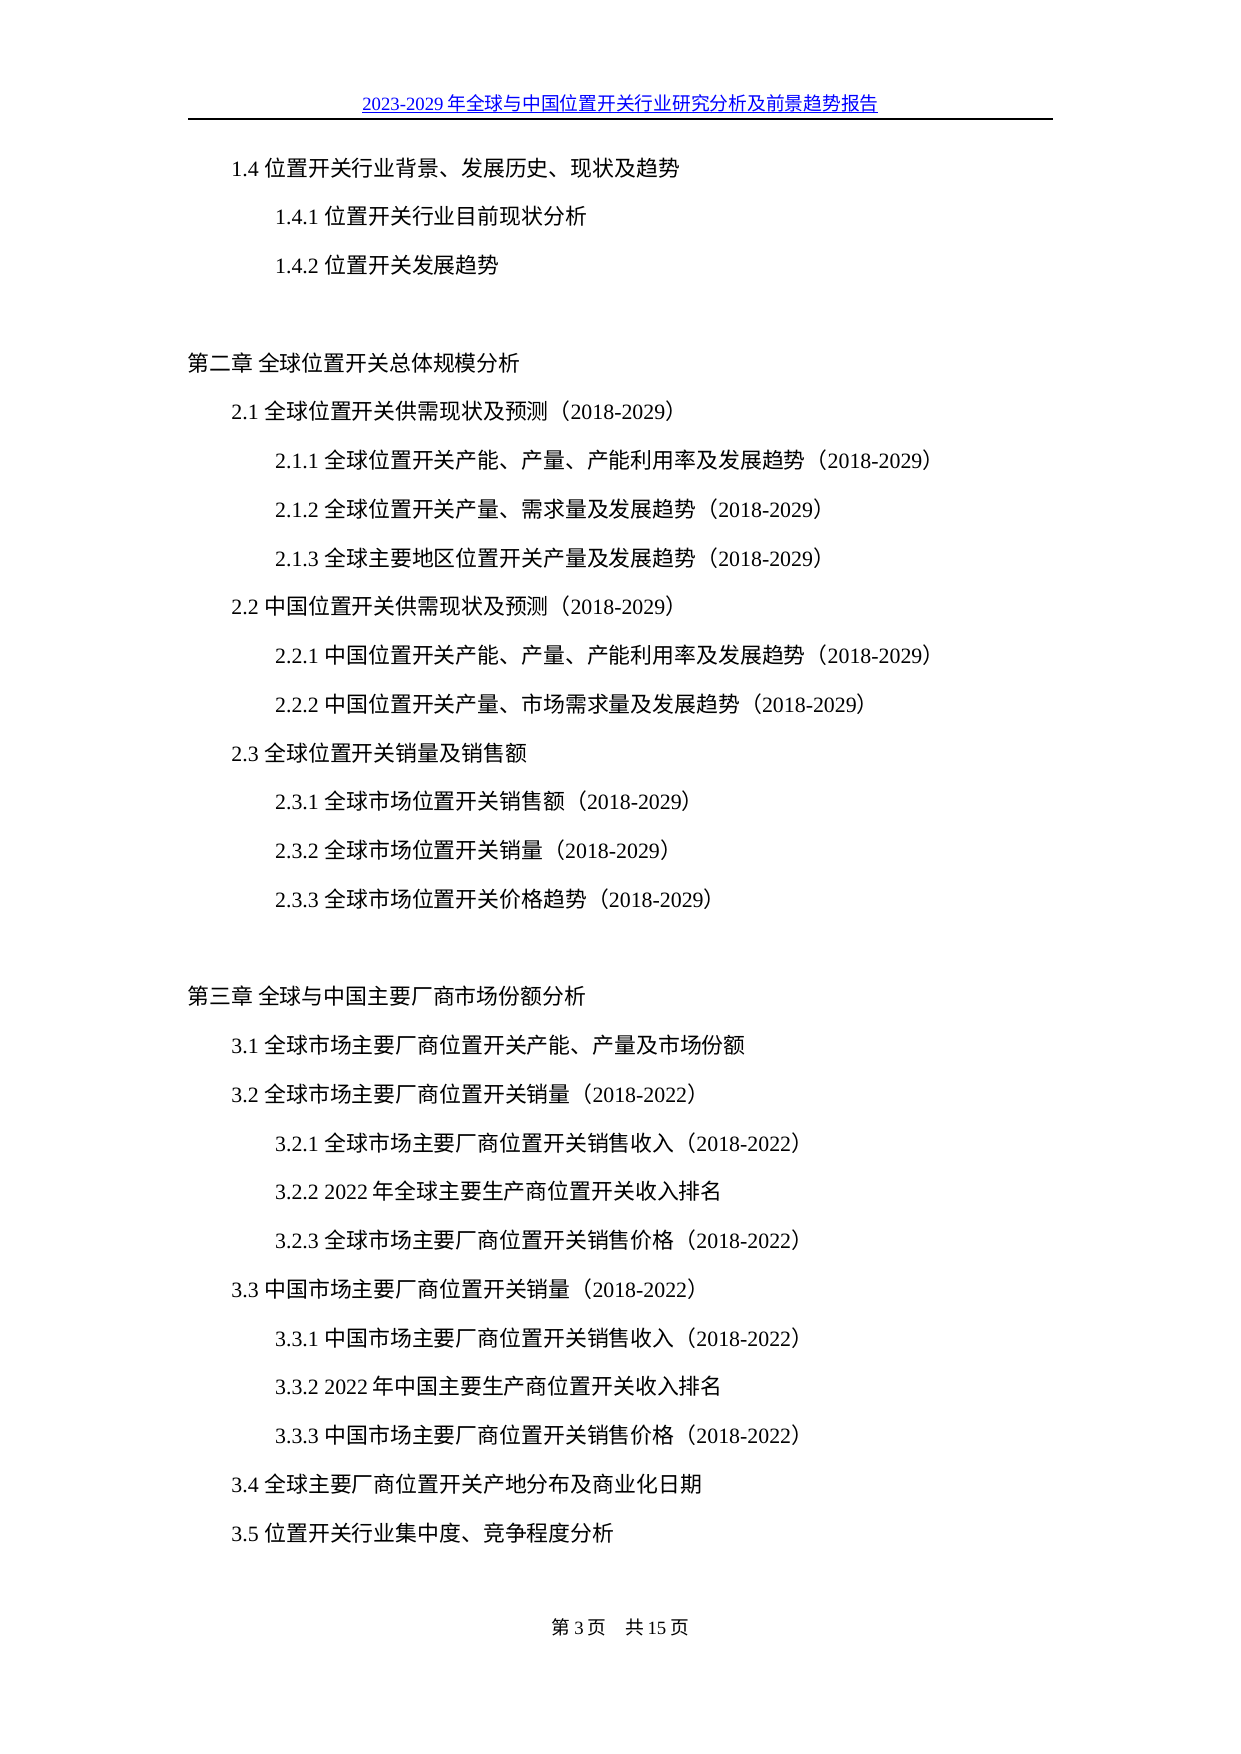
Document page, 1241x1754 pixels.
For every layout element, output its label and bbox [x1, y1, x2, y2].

text [187, 150, 1053, 1548]
